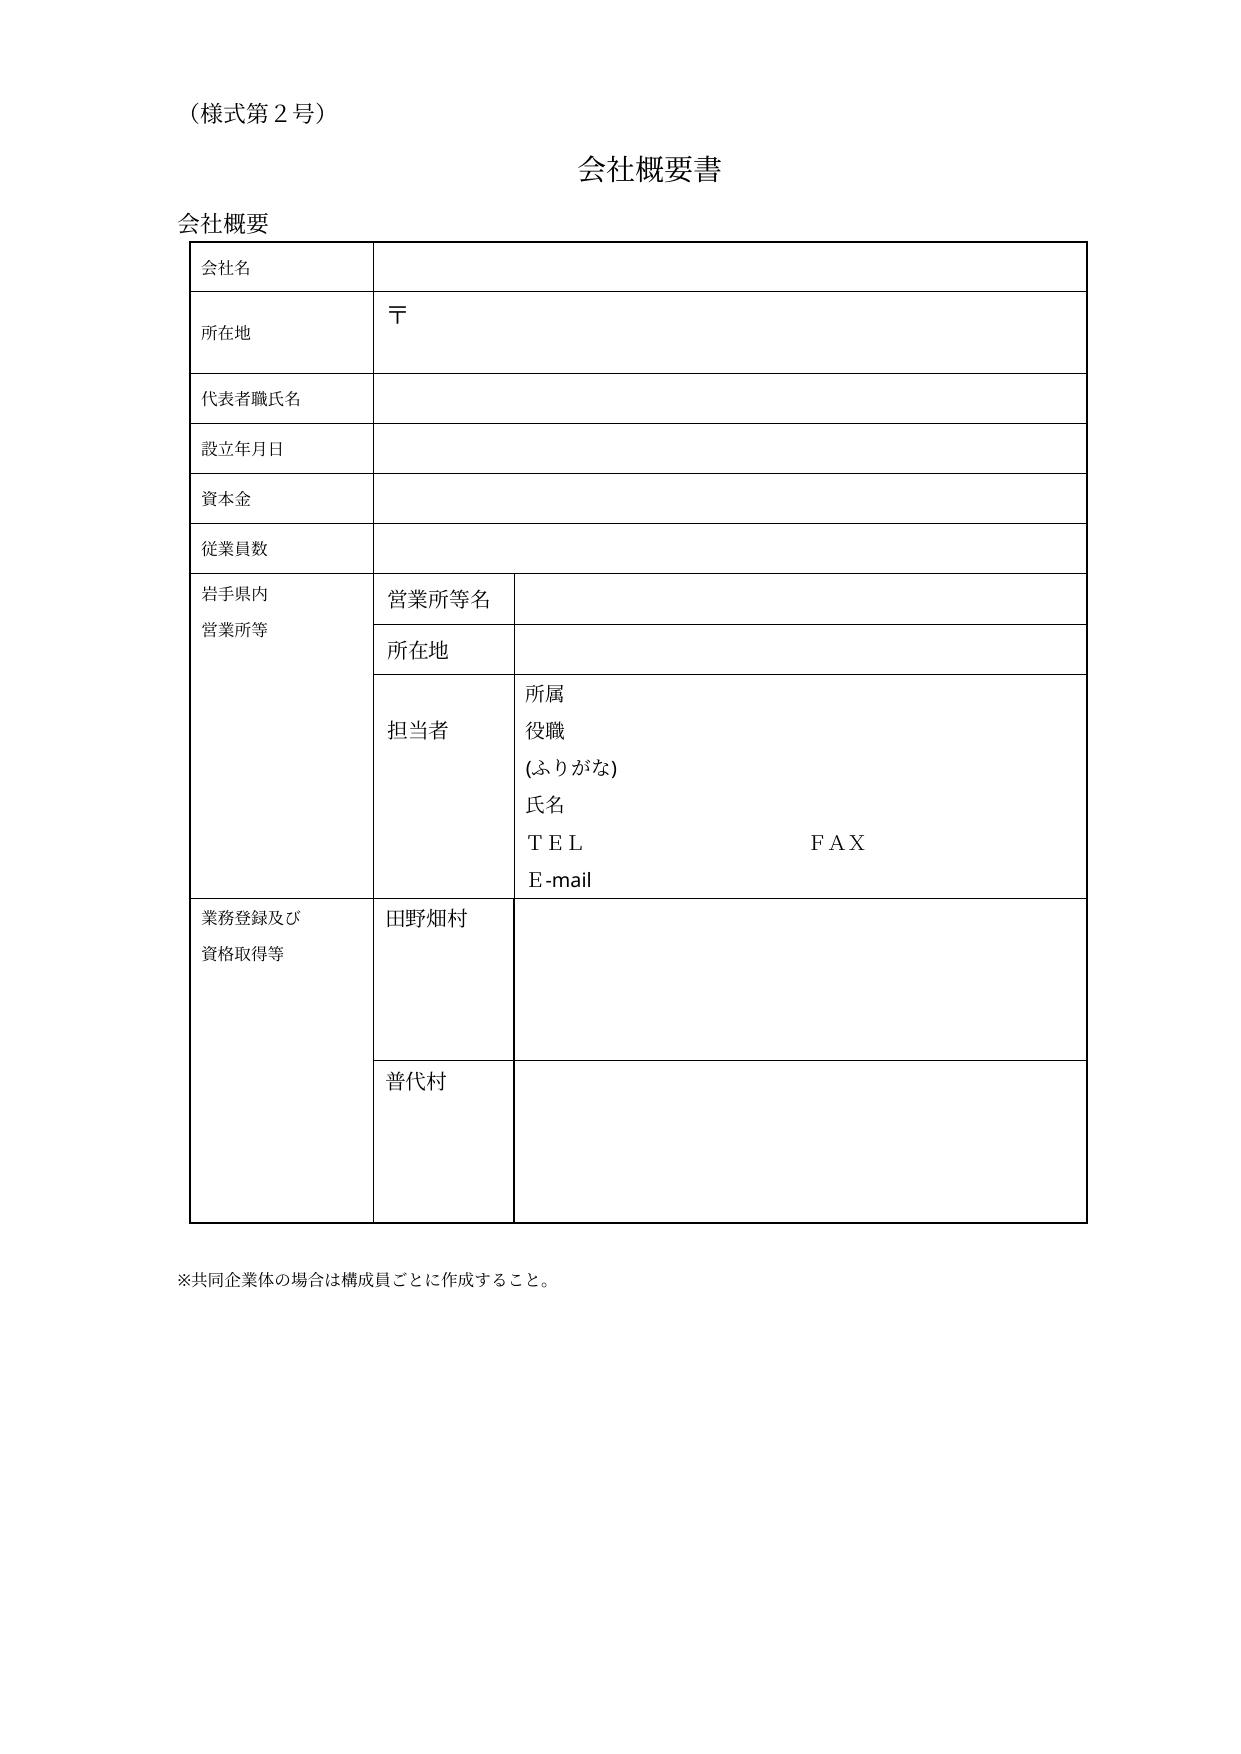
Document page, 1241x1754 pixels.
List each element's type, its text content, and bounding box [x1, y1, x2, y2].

table_cell 〒 [374, 292, 1086, 372]
table_cell 担当者 [374, 675, 514, 897]
table_cell [515, 574, 1086, 623]
table_cell ＦＡＸ [796, 822, 1086, 860]
table_cell 普代村 [374, 1061, 513, 1222]
table_cell 所在地 [191, 292, 373, 372]
table_header 会社名 [191, 243, 373, 291]
text 会社概要 [177, 204, 1122, 241]
table_cell 田野畑村 [374, 899, 513, 1060]
table_cell Ｅ-mail [515, 860, 1086, 897]
table_cell 従業員数 [191, 524, 373, 573]
table_cell 営業所等名 [374, 574, 514, 623]
table_header [374, 243, 1086, 291]
table_cell 資本金 [191, 474, 373, 523]
table_cell [374, 474, 1086, 523]
table_cell [515, 1061, 1086, 1222]
table_cell [374, 524, 1086, 573]
table_cell 所属 役職 (ふりがな) 氏名 [515, 675, 1086, 822]
text 会社概要書 [177, 131, 1122, 204]
table_cell 設立年月日 [191, 424, 373, 473]
text （様式第２号） [177, 94, 1122, 131]
table_cell [515, 625, 1086, 674]
table_cell 所在地 [374, 625, 514, 674]
table_cell 岩手県内 営業所等 [191, 574, 373, 897]
text ※共同企業体の場合は構成員ごとに作成すること。 [177, 1261, 1122, 1297]
table_cell [515, 899, 1086, 1060]
table_cell [374, 424, 1086, 473]
table_cell 代表者職氏名 [191, 374, 373, 423]
table_cell 業務登録及び 資格取得等 [191, 899, 373, 1222]
table_cell [374, 374, 1086, 423]
table_cell ＴＥＬ [515, 822, 796, 860]
